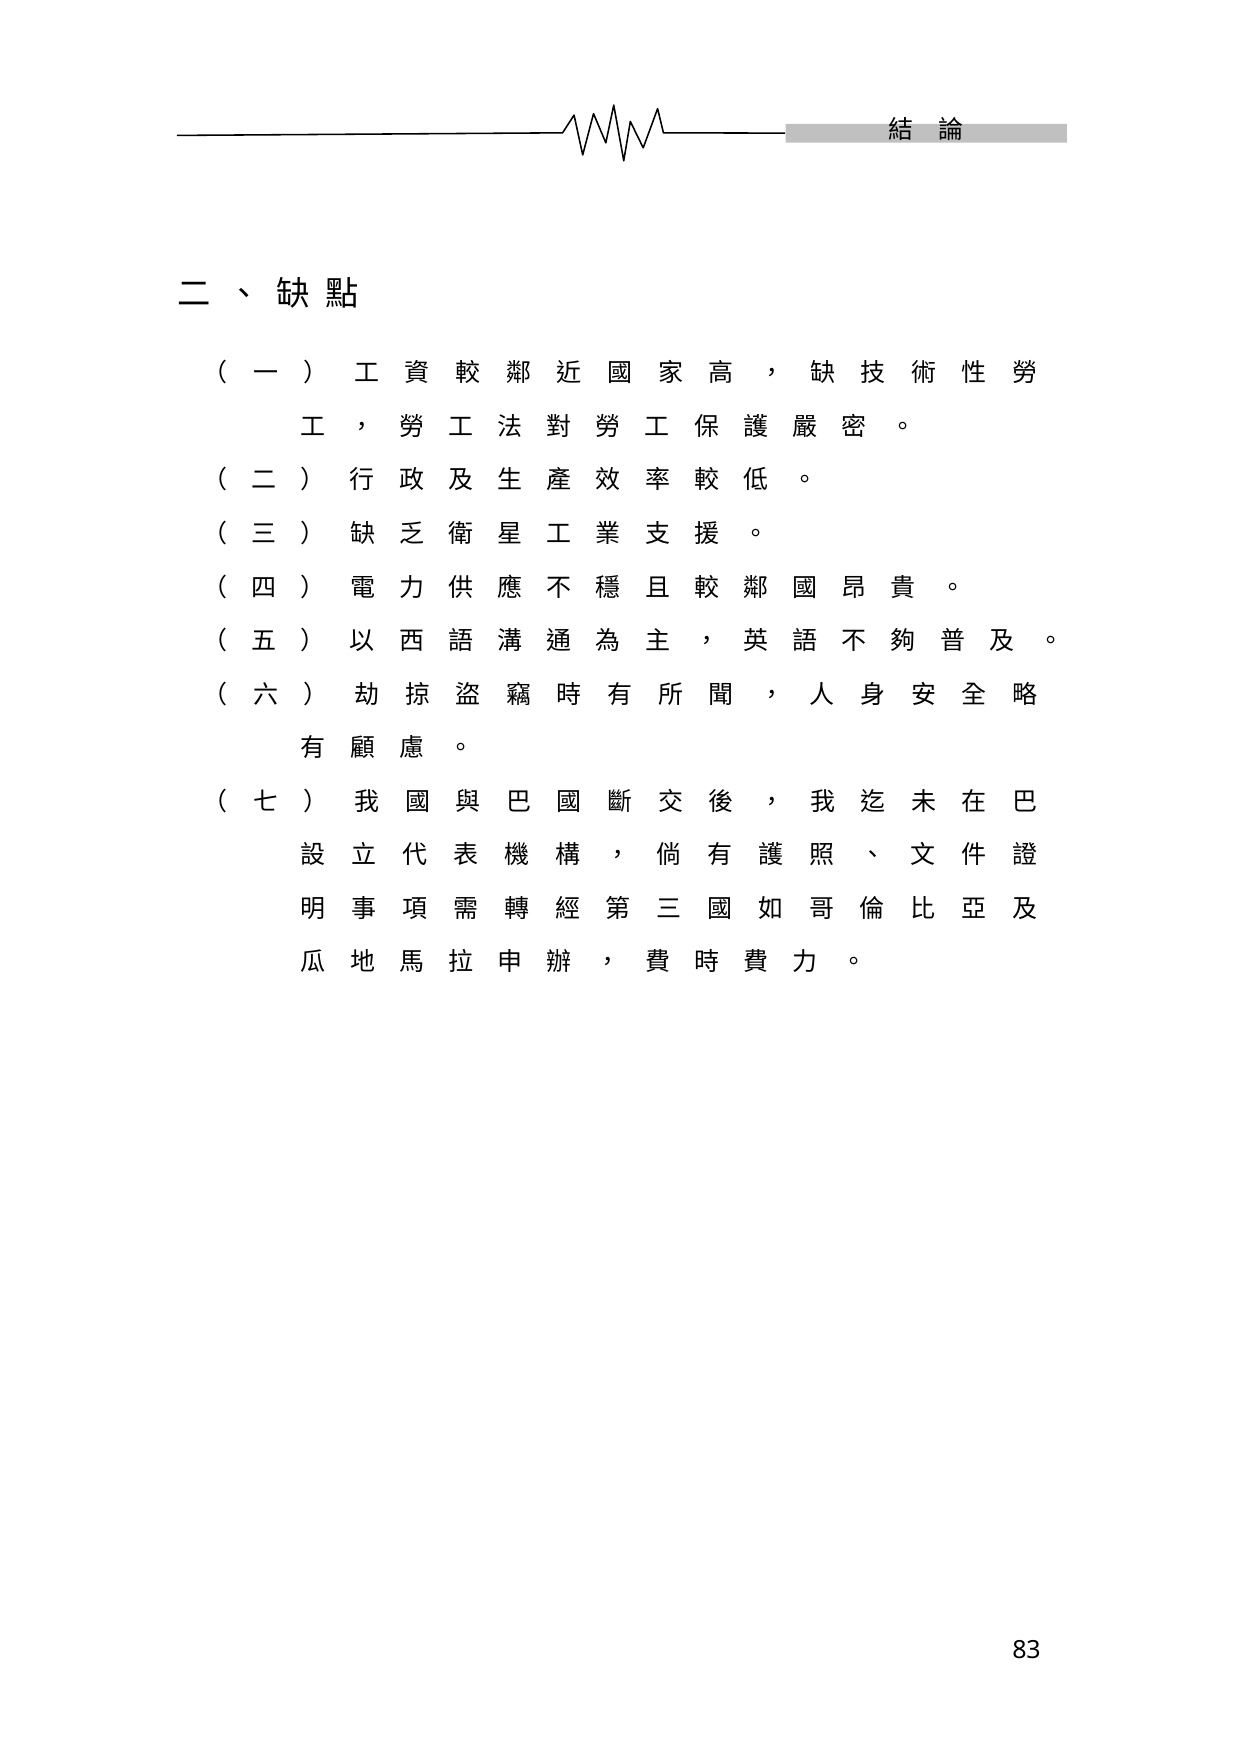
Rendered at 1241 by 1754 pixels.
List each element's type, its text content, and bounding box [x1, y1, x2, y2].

text （七）我國與巴國斷交後，我迄未在巴設立代表機構，倘有護照、文件證明事項需轉經第三國如哥倫比亞及瓜地馬拉申辦，費時費力。 [202, 773, 1063, 987]
text 二、缺點 [178, 264, 1063, 317]
text （一）工資較鄰近國家高，缺技術性勞工，勞工法對勞工保護嚴密。 [202, 344, 1063, 451]
text （六）劫掠盜竊時有所聞，人身安全略有顧慮。 [202, 666, 1063, 773]
text （四）電力供應不穩且較鄰國昂貴。 [202, 558, 1063, 612]
text （二）行政及生產效率較低。 [202, 451, 1063, 505]
text （五）以西語溝通為主，英語不夠普及。 [202, 612, 1063, 666]
text （三）缺乏衛星工業支援。 [202, 505, 1063, 558]
